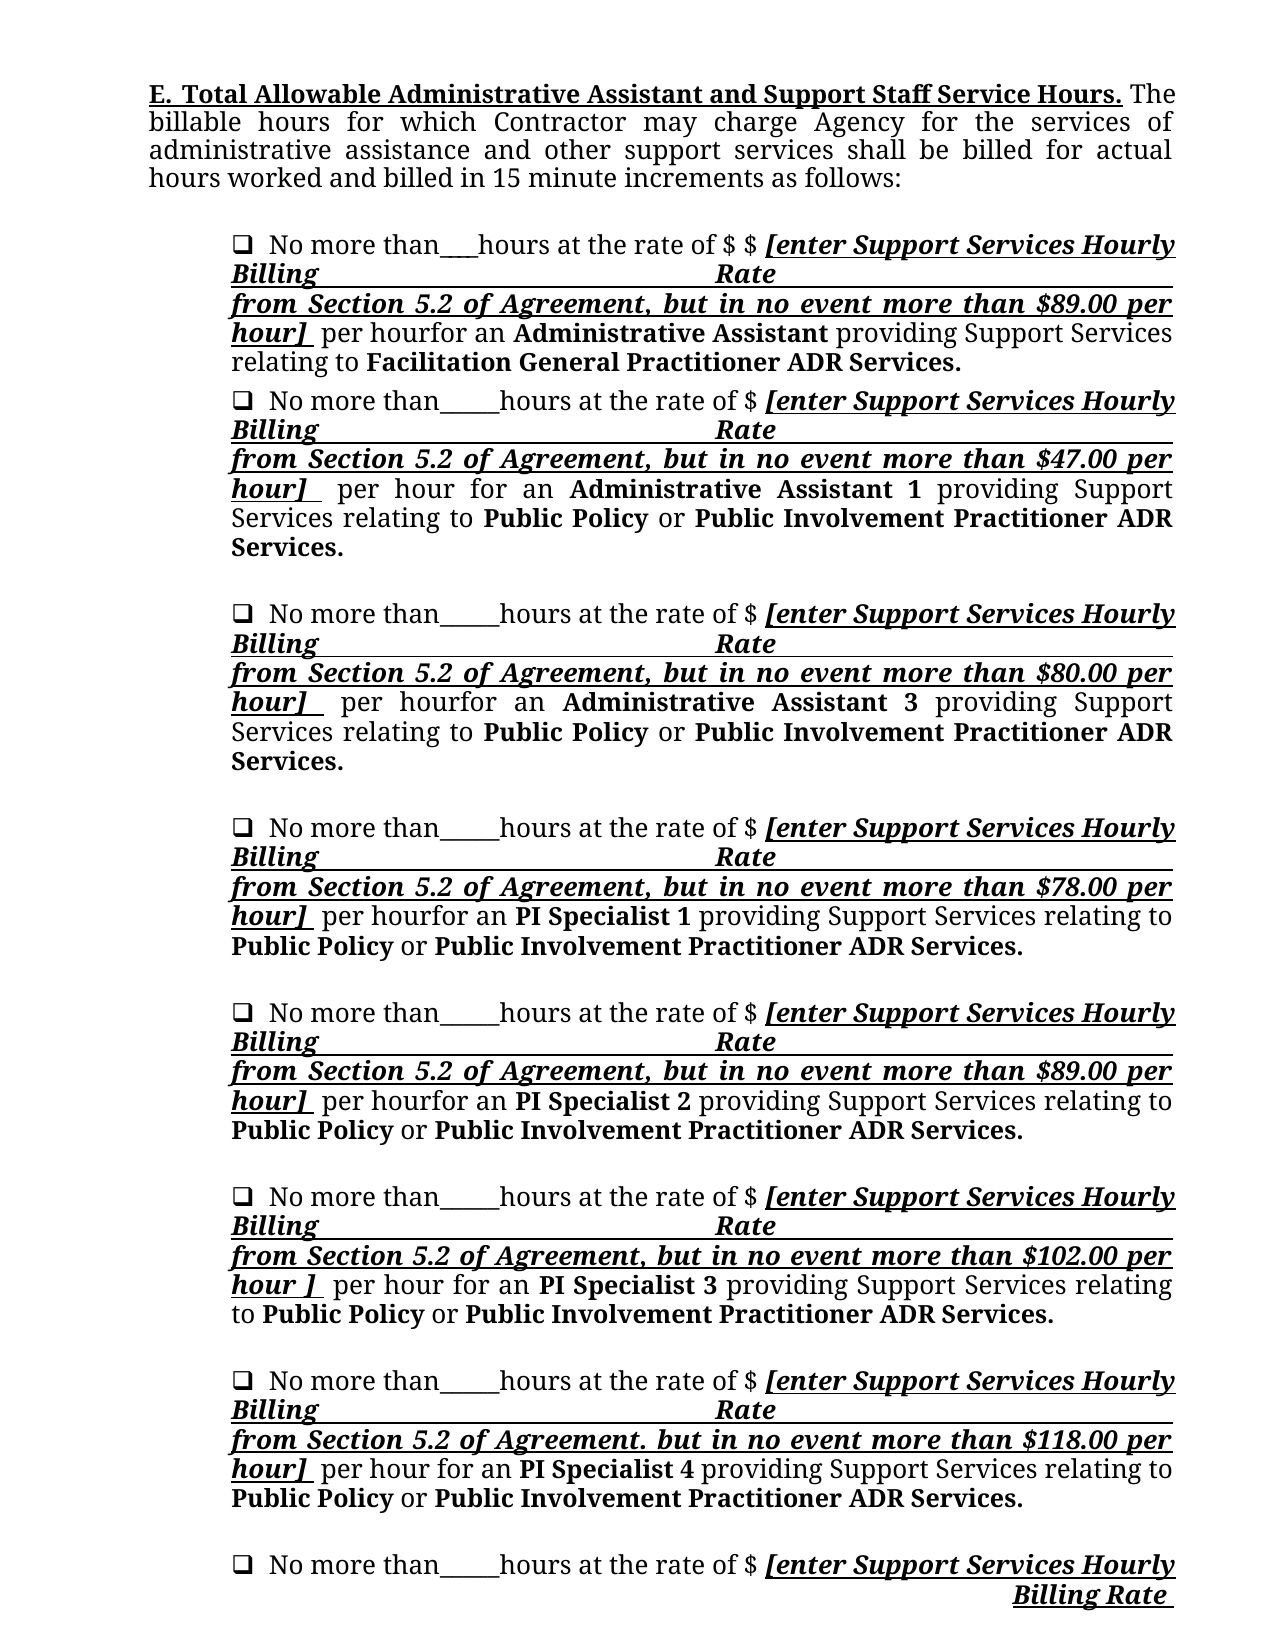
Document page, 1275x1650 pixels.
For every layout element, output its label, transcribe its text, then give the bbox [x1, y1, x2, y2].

list No more than hours at the rate of $ [enter Support Services Hourly Billing Rate from Section 5.2 of Agreement, but in no event more than $89.00 per hour] per hourfor an PI Specialist 2 providing Support Services relating to Public Policy or Public Involvement Practitioner ADR Services. [231, 998, 1173, 1054]
list No more than hours at the rate of $ [enter Support Services Hourly Billing Rate from Section 5.2 of Agreement, but in no event more than $78.00 per hour] per hourfor an PI Specialist 1 providing Support Services relating to Public Policy or Public Involvement Practitioner ADR Services. [231, 814, 1173, 869]
list No more than hours at the rate of $ [enter Support Services Hourly Billing Rate from Section 5.2 of Agreement, but in no event more than $47.00 per hour] per hour for an Administrative Assistant 1 providing Support Services relating to Public Policy or Public Involvement Practitioner ADR Services. [231, 473, 1173, 563]
list No more than hours at the rate of $ [enter Support Services Hourly Billing Rate from Section 5.2 of Agreement, but in no event more than $80.00 per hour] per hourfor an Administrative Assistant 3 providing Support Services relating to Public Policy or Public Involvement Practitioner ADR Services. [231, 687, 1173, 776]
list No more than hours at the rate of $ [enter Support Services Hourly Billing Rate from Section 5.2 of Agreement. but in no event more than $118.00 per hour] per hour for an PI Specialist 4 providing Support Services relating to Public Policy or Public Involvement Practitioner ADR Services. [231, 1424, 1173, 1451]
text E. Total Allowable Administrative Assistant and Support Staff Service Hours. The [148, 82, 1173, 108]
text billable hours for which Contractor may charge Agency for the services of administrative assistance and other support services shall be billed for actual hours worked and billed in 15 minute increments as follows: [148, 108, 1173, 194]
list No more than hours at the rate of $ [enter Support Services Hourly Billing Rate from Section 5.2 of Agreement, but in no event more than $47.00 per hour] per hour for an Administrative Assistant 1 providing Support Services relating to Public Policy or Public Involvement Practitioner ADR Services. [231, 444, 1173, 471]
list No more than hours at the rate of $ $ [enter Support Services Hourly Billing Rate from Section 5.2 of Agreement, but in no event more than $89.00 per hour] per hourfor an Administrative Assistant providing Support Services relating to Facilitation General Practitioner ADR Services. [231, 288, 1173, 315]
list No more than hours at the rate of $ [enter Support Services Hourly Billing Rate from Section 5.2 of Agreement, but in no event more than $80.00 per hour] per hourfor an Administrative Assistant 3 providing Support Services relating to Public Policy or Public Involvement Practitioner ADR Services. [231, 601, 1173, 656]
list No more than hours at the rate of $ [enter Support Services Hourly Billing Rate from Section 5.2 of Agreement, but in no event more than $102.00 per hour ] per hour for an PI Specialist 3 providing Support Services relating to Public Policy or Public Involvement Practitioner ADR Services. [231, 1269, 1173, 1329]
list No more than hours at the rate of $ [enter Support Services Hourly Billing Rate from Section 5.2 of Agreement, but in no event more than $102.00 per hour ] per hour for an PI Specialist 3 providing Support Services relating to Public Policy or Public Involvement Practitioner ADR Services. [231, 1183, 1173, 1238]
list No more than hours at the rate of $ [enter Support Services Hourly Billing Rate from Section 5.2 of Agreement, but in no event more than $78.00 per hour] per hourfor an PI Specialist 1 providing Support Services relating to Public Policy or Public Involvement Practitioner ADR Services. [231, 901, 1173, 961]
list No more than hours at the rate of $ [enter Support Services Hourly Billing Rate from Section 5.2 of Agreement, but in no event more than $89.00 per hour] per hourfor an PI Specialist 2 providing Support Services relating to Public Policy or Public Involvement Practitioner ADR Services. [231, 1056, 1173, 1083]
list No more than hours at the rate of $ [enter Support Services Hourly Billing Rate from Section 5.2 of Agreement, but in no event more than $89.00 per hour] per hourfor an PI Specialist 2 providing Support Services relating to Public Policy or Public Involvement Practitioner ADR Services. [231, 1085, 1173, 1145]
list No more than hours at the rate of $ [enter Support Services Hourly Billing Rate from Section 5.2 of Agreement, but in no event more than $80.00 per hour] per hourfor an Administrative Assistant 3 providing Support Services relating to Public Policy or Public Involvement Practitioner ADR Services. [231, 657, 1173, 685]
list No more than hours at the rate of $ [enter Support Services Hourly Billing Rate from Section 5.2 of Agreement, but in no event more than $102.00 per hour ] per hour for an PI Specialist 3 providing Support Services relating to Public Policy or Public Involvement Practitioner ADR Services. [231, 1240, 1173, 1267]
list No more than hours at the rate of $ [enter Support Services Hourly Billing Rate from Section 5.2 of Agreement, but in no event more than $47.00 per hour] per hour for an Administrative Assistant 1 providing Support Services relating to Public Policy or Public Involvement Practitioner ADR Services. [231, 387, 1173, 442]
list No more than hours at the rate of $ [enter Support Services Hourly Billing Rate from Section 5.2 of Agreement. but in no event more than $118.00 per hour] per hour for an PI Specialist 4 providing Support Services relating to Public Policy or Public Involvement Practitioner ADR Services. [231, 1453, 1173, 1514]
list No more than hours at the rate of $ $ [enter Support Services Hourly Billing Rate from Section 5.2 of Agreement, but in no event more than $89.00 per hour] per hourfor an Administrative Assistant providing Support Services relating to Facilitation General Practitioner ADR Services. [231, 317, 1173, 378]
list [231, 1551, 1173, 1610]
list No more than hours at the rate of $ [enter Support Services Hourly Billing Rate from Section 5.2 of Agreement. but in no event more than $118.00 per hour] per hour for an PI Specialist 4 providing Support Services relating to Public Policy or Public Involvement Practitioner ADR Services. [231, 1367, 1173, 1422]
list No more than hours at the rate of $ [enter Support Services Hourly Billing Rate from Section 5.2 of Agreement, but in no event more than $78.00 per hour] per hourfor an PI Specialist 1 providing Support Services relating to Public Policy or Public Involvement Practitioner ADR Services. [231, 871, 1173, 899]
list No more than hours at the rate of $ $ [enter Support Services Hourly Billing Rate from Section 5.2 of Agreement, but in no event more than $89.00 per hour] per hourfor an Administrative Assistant providing Support Services relating to Facilitation General Practitioner ADR Services. [231, 231, 1173, 286]
